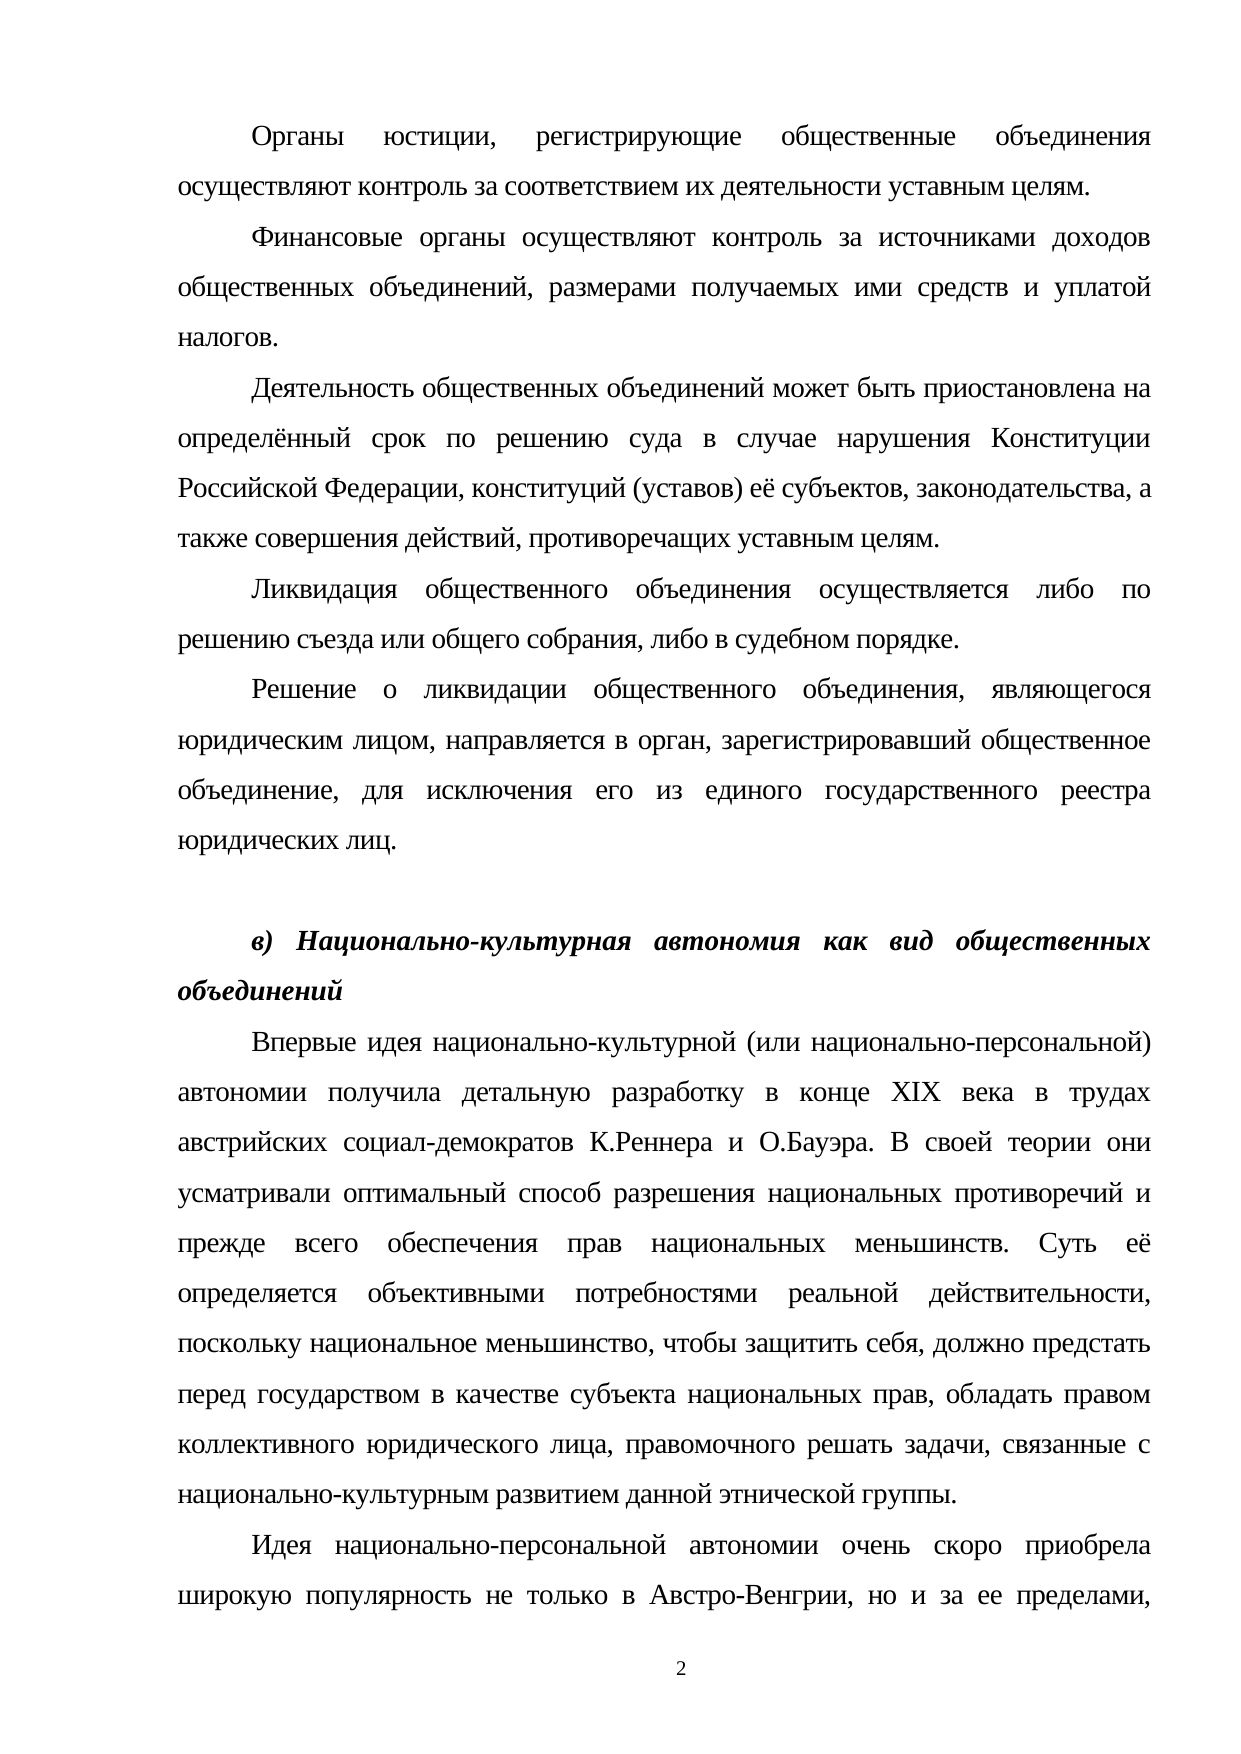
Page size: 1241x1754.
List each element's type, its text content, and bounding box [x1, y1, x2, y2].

text Органы юстиции, регистрирующие общественные объединения осуществляют контроль за соответствием их деятельности уставным целям. [177, 118, 1152, 202]
subtitle в) Национально-культурная автономия как вид общественных объединений [177, 923, 1152, 1007]
text Финансовые органы осуществляют контроль за источниками доходов общественных объединений, размерами получаемых ими средств и уплатой налогов. [177, 219, 1152, 353]
text Ликвидация общественного объединения осуществляется либо по решению съезда или общего собрания, либо в судебном порядке. [177, 571, 1152, 655]
text Решение о ликвидации общественного объединения, являющегося юридическим лицом, направляется в орган, зарегистрировавший общественное объединение, для исключения его из единого государственного реестра юридических лиц. [177, 672, 1152, 856]
text Впервые идея национально-культурной (или национально-персональной) автономии получила детальную разработку в конце ХIХ века в трудах австрийских социал-демократов К.Реннера и О.Бауэра. В своей теории они усматривали оптимальный способ разрешения национальных противоречий и прежде всего обеспечения прав национальных меньшинств. Суть её определяется объективными потребностями реальной действительности, поскольку национальное меньшинство, чтобы защитить себя, должно предстать перед государством в качестве субъекта национальных прав, обладать правом коллективного юридического лица, правомочного решать задачи, связанные с национально-культурным развитием данной этнической группы. [177, 1024, 1152, 1510]
text Деятельность общественных объединений может быть приостановлена на определённый срок по решению суда в случае нарушения Конституции Российской Федерации, конституций (уставов) её субъектов, законодательства, а также совершения действий, противоречащих уставным целям. [177, 370, 1152, 554]
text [177, 1527, 1152, 1611]
